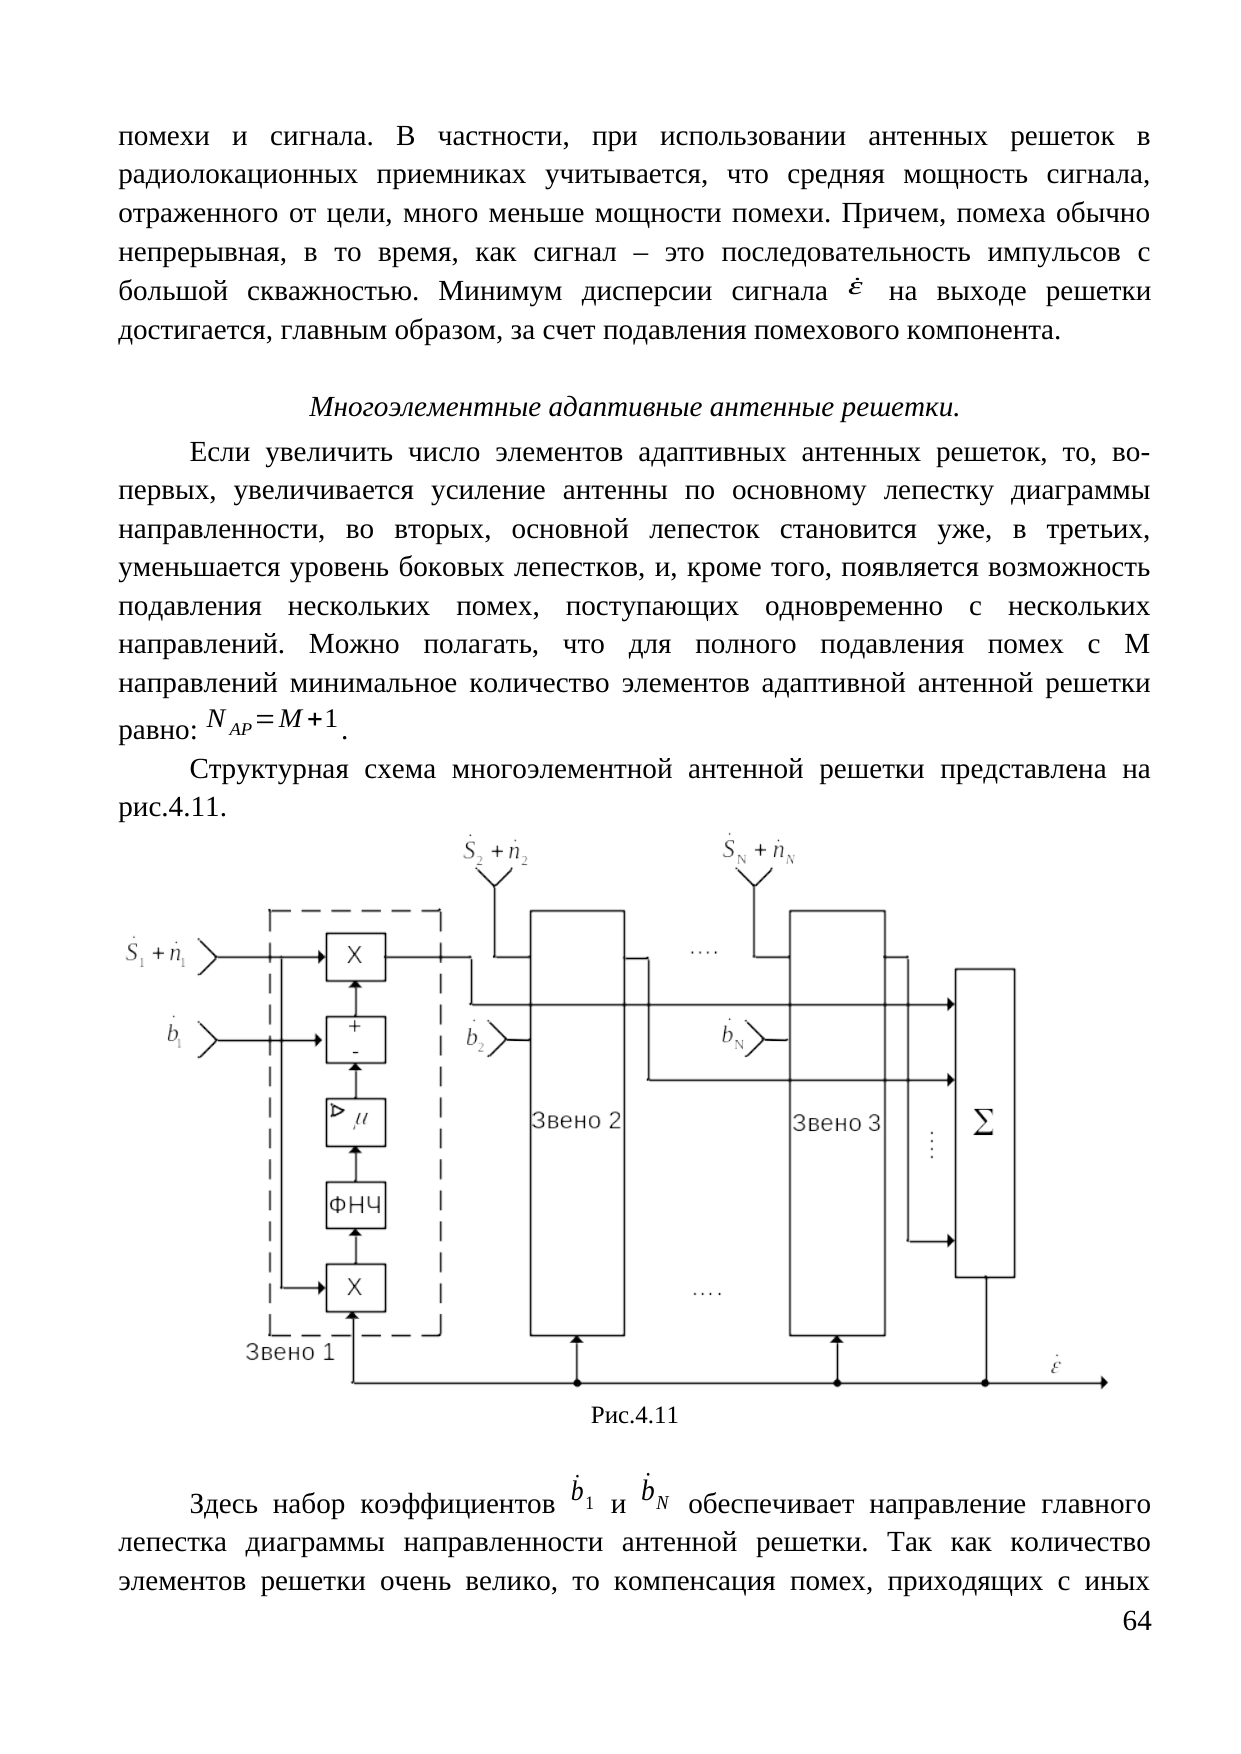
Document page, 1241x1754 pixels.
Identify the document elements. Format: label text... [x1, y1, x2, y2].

text Рис.4.11 [118, 1401, 1152, 1429]
text Структурная схема многоэлементной антенной решетки представлена на рис.4.11. [118, 751, 1152, 823]
text Если увеличить число элементов адаптивных антенных решеток, то, во-первых, увеличивается усиление антенны по основному лепестку диаграммы направленности, во вторых, основной лепесток становится уже, в третьих, уменьшается уровень боковых лепестков, и, кроме того, появляется возможность подавления нескольких помех, поступающих одновременно с нескольких направлений. Можно полагать, что для полного подавления помех с М направлений минимальное количество элементов адаптивной антенной решетки равно: . [118, 434, 1152, 746]
subtitle Многоэлементные адаптивные антенные решетки. [118, 389, 1152, 423]
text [118, 1472, 1152, 1597]
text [118, 118, 1152, 346]
